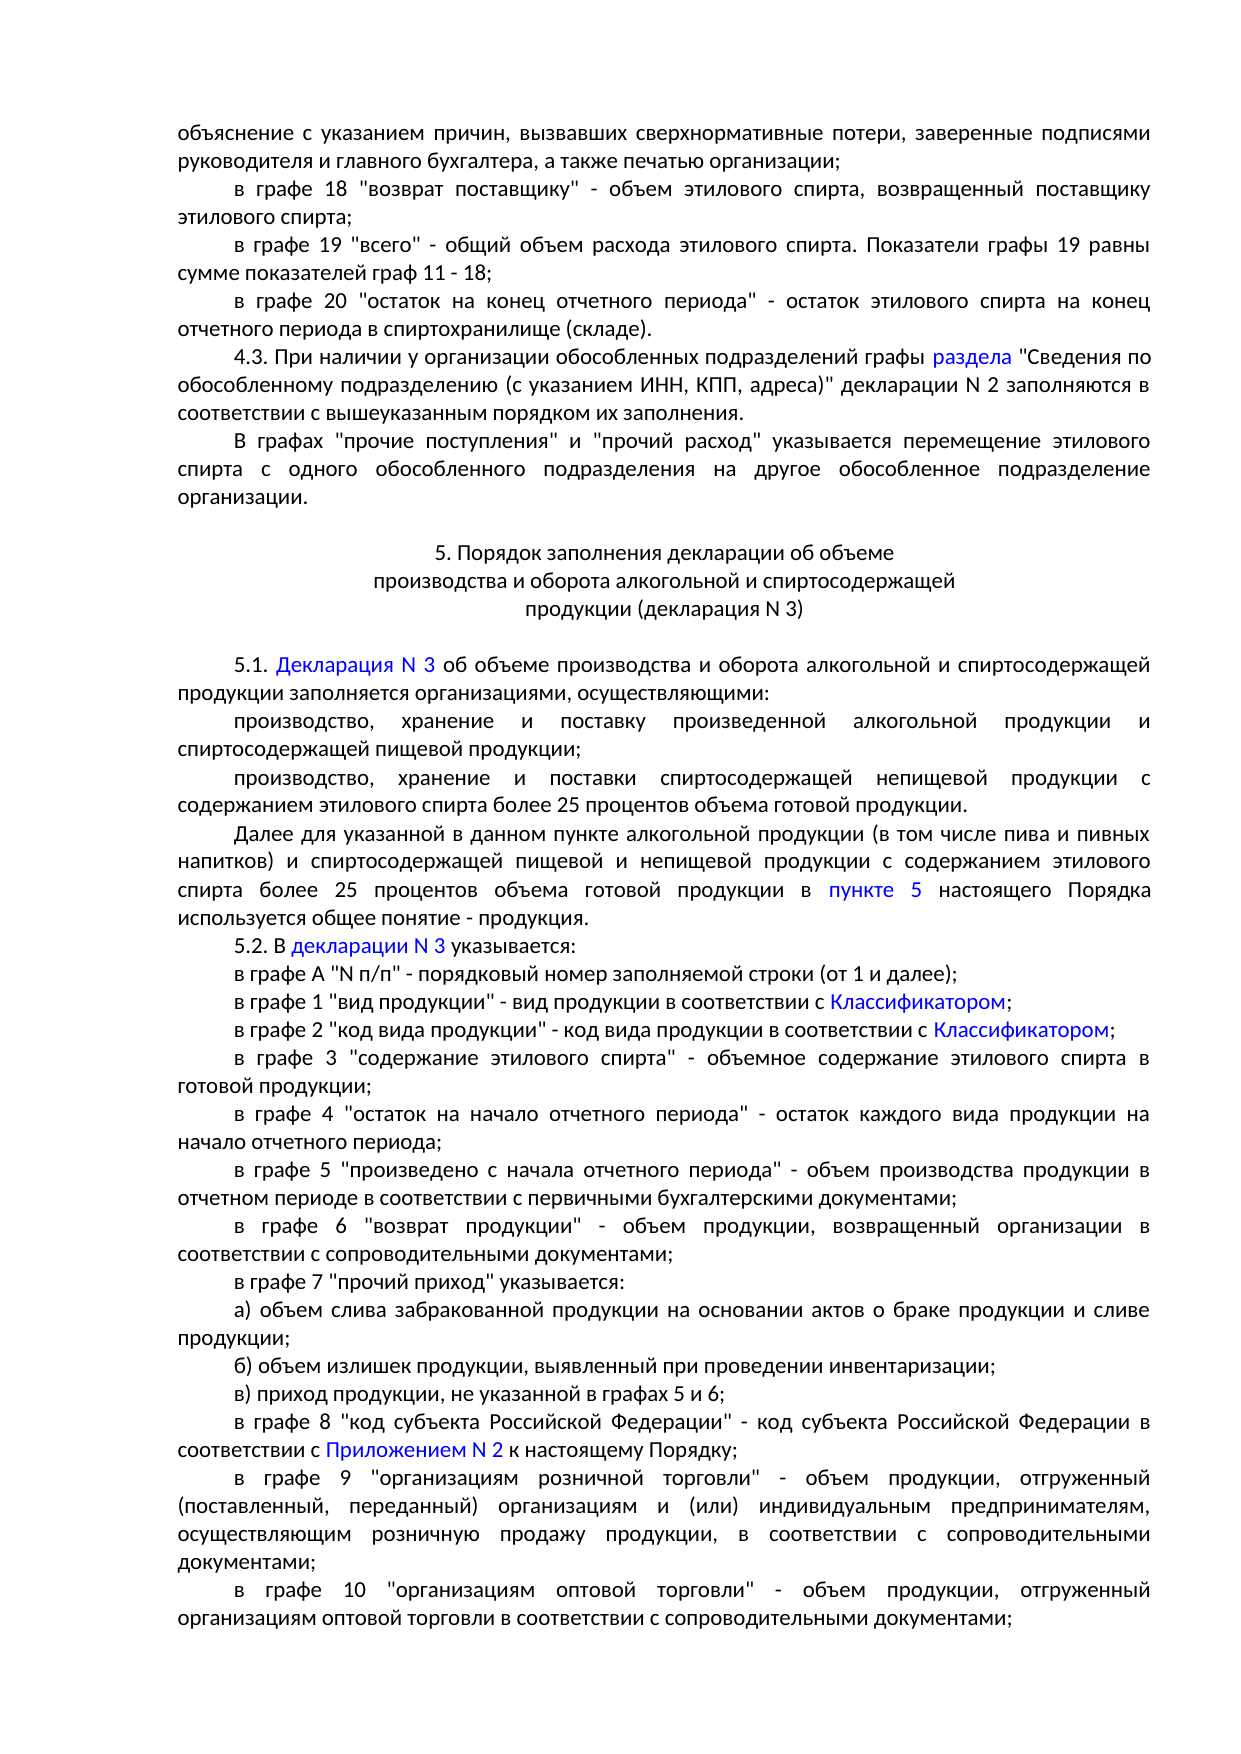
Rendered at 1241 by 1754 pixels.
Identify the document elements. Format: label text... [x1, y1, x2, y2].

text производства и оборота алкогольной и спиртосодержащей [177, 566, 1152, 594]
text в графе 8 "код субъекта Российской Федерации" - код субъекта Российской Федерации в соответствии с Приложением N 2 к настоящему Порядку; [177, 1407, 1152, 1463]
text продукции (декларация N 3) [177, 594, 1152, 622]
text производство, хранение и поставку произведенной алкогольной продукции и спиртосодержащей пищевой продукции; [177, 707, 1152, 763]
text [177, 118, 1152, 174]
text в графе А "N п/п" - порядковый номер заполняемой строки (от 1 и далее); [177, 959, 1152, 987]
text в графе 19 "всего" - общий объем расхода этилового спирта. Показатели графы 19 равны сумме показателей граф 11 - 18; [177, 230, 1152, 286]
text В графах "прочие поступления" и "прочий расход" указывается перемещение этилового спирта с одного обособленного подразделения на другое обособленное подразделение организации. [177, 426, 1152, 510]
text в графе 3 "содержание этилового спирта" - объемное содержание этилового спирта в готовой продукции; [177, 1043, 1152, 1099]
text в графе 10 "организациям оптовой торговли" - объем продукции, отгруженный организациям оптовой торговли в соответствии с сопроводительными документами; [177, 1575, 1152, 1631]
text б) объем излишек продукции, выявленный при проведении инвентаризации; [177, 1351, 1152, 1379]
text в графе 9 "организациям розничной торговли" - объем продукции, отгруженный (поставленный, переданный) организациям и (или) индивидуальным предпринимателям, осуществляющим розничную продажу продукции, в соответствии с сопроводительными документами; [177, 1463, 1152, 1575]
text 5. Порядок заполнения декларации об объеме [177, 538, 1152, 566]
text а) объем слива забракованной продукции на основании актов о браке продукции и сливе продукции; [177, 1295, 1152, 1351]
text Далее для указанной в данном пункте алкогольной продукции (в том числе пива и пивных напитков) и спиртосодержащей пищевой и непищевой продукции с содержанием этилового спирта более 25 процентов объема готовой продукции в пункте 5 настоящего Порядка используется общее понятие - продукция. [177, 819, 1152, 931]
text 5.1. Декларация N 3 об объеме производства и оборота алкогольной и спиртосодержащей продукции заполняется организациями, осуществляющими: [177, 651, 1152, 707]
text в) приход продукции, не указанной в графах 5 и 6; [177, 1379, 1152, 1407]
text производство, хранение и поставки спиртосодержащей непищевой продукции с содержанием этилового спирта более 25 процентов объема готовой продукции. [177, 763, 1152, 819]
text в графе 2 "код вида продукции" - код вида продукции в соответствии с Классификатором; [177, 1015, 1152, 1043]
text в графе 20 "остаток на конец отчетного периода" - остаток этилового спирта на конец отчетного периода в спиртохранилище (складе). [177, 286, 1152, 342]
text в графе 5 "произведено с начала отчетного периода" - объем производства продукции в отчетном периоде в соответствии с первичными бухгалтерскими документами; [177, 1155, 1152, 1211]
text в графе 7 "прочий приход" указывается: [177, 1267, 1152, 1295]
text в графе 4 "остаток на начало отчетного периода" - остаток каждого вида продукции на начало отчетного периода; [177, 1099, 1152, 1155]
text в графе 1 "вид продукции" - вид продукции в соответствии с Классификатором; [177, 987, 1152, 1015]
text в графе 18 "возврат поставщику" - объем этилового спирта, возвращенный поставщику этилового спирта; [177, 174, 1152, 230]
text 5.2. В декларации N 3 указывается: [177, 931, 1152, 959]
text 4.3. При наличии у организации обособленных подразделений графы раздела "Сведения по обособленному подразделению (с указанием ИНН, КПП, адреса)" декларации N 2 заполняются в соответствии с вышеуказанным порядком их заполнения. [177, 342, 1152, 426]
text в графе 6 "возврат продукции" - объем продукции, возвращенный организации в соответствии с сопроводительными документами; [177, 1211, 1152, 1267]
